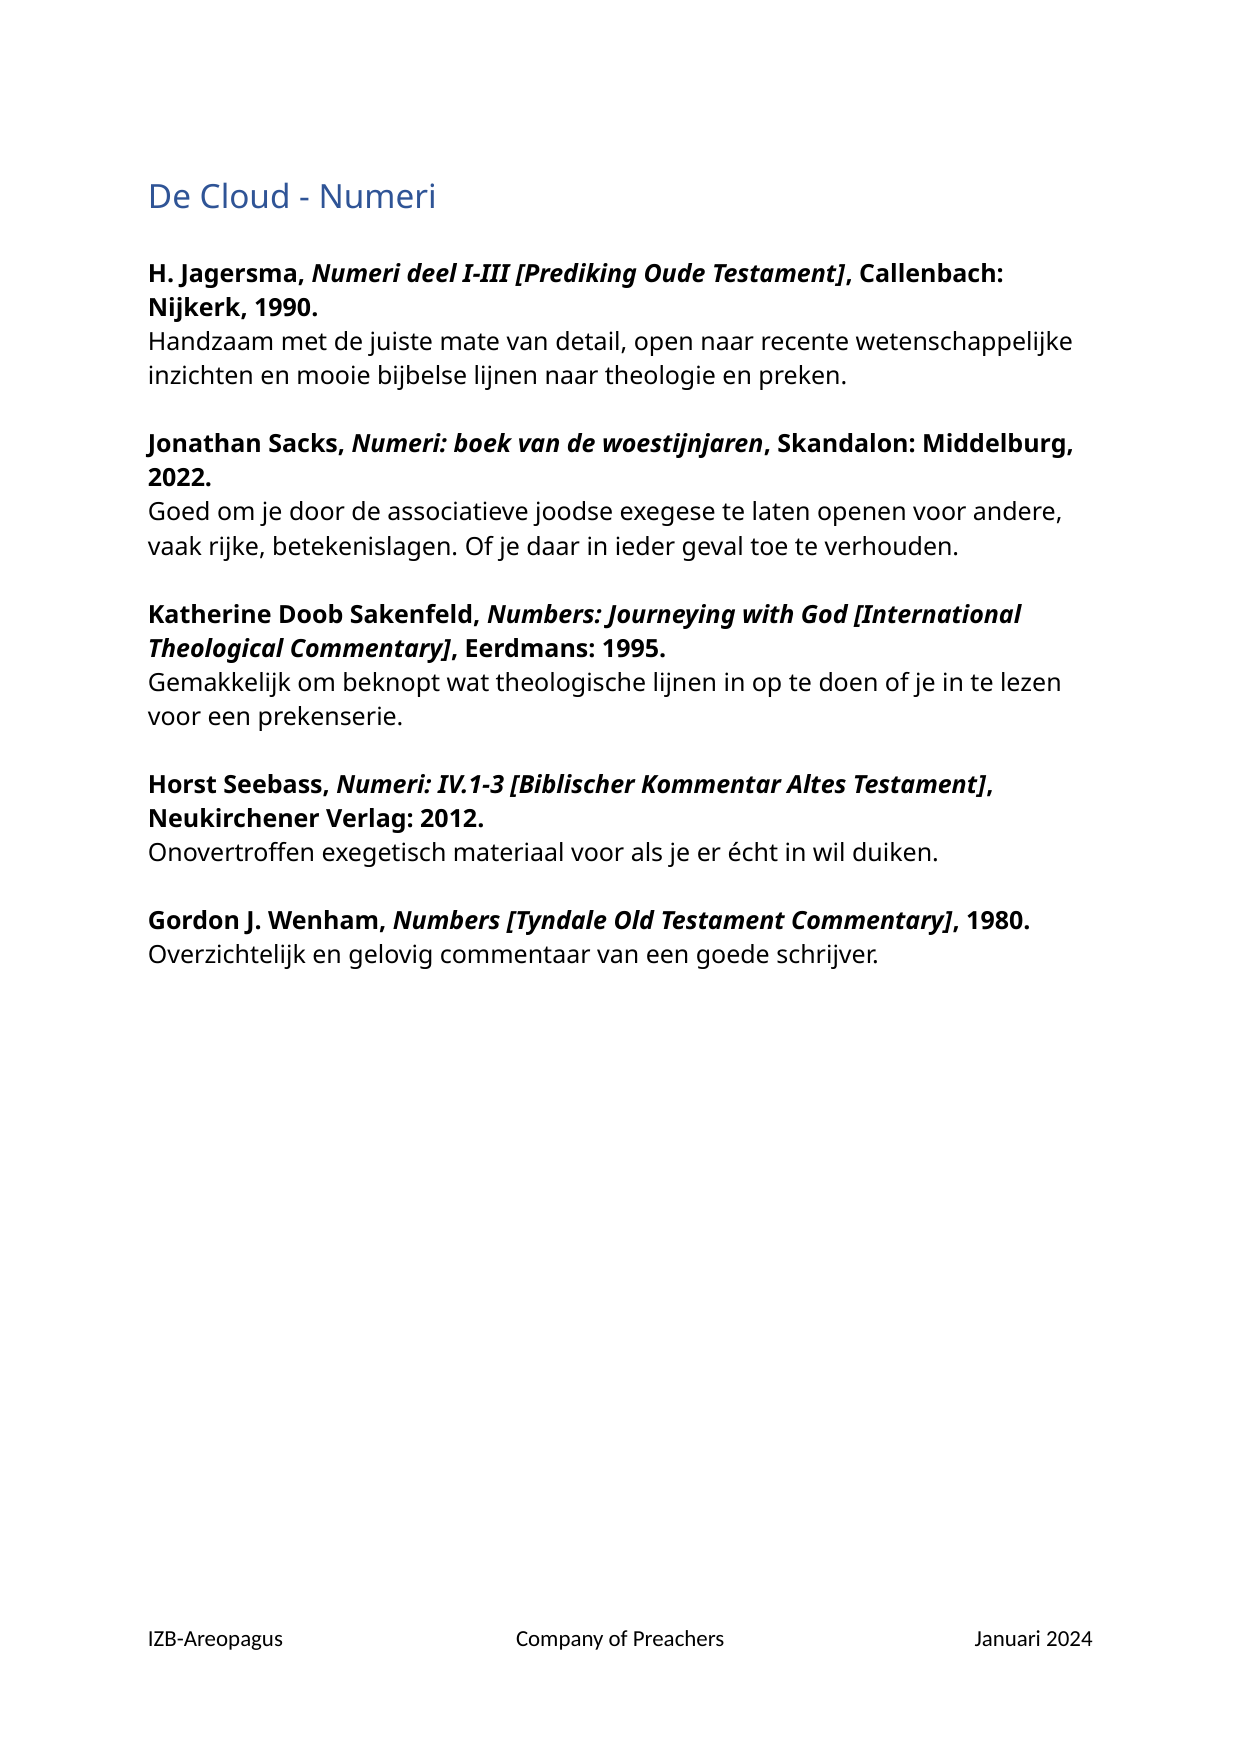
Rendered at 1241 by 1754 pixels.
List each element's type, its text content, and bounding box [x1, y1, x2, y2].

text Overzichtelijk en gelovig commentaar van een goede schrijver. [148, 937, 1093, 971]
text Gordon J. Wenham, Numbers [Tyndale Old Testament Commentary], 1980. [148, 903, 1093, 937]
text Handzaam met de juiste mate van detail, open naar recente wetenschappelijke inzichten en mooie bijbelse lijnen naar theologie en preken. [148, 324, 1093, 392]
text Katherine Doob Sakenfeld, Numbers: Journeying with God [International Theological Commentary], Eerdmans: 1995. [148, 596, 1093, 664]
text Onovertroffen exegetisch materiaal voor als je er écht in wil duiken. [148, 835, 1093, 869]
text Jonathan Sacks, Numeri: boek van de woestijnjaren, Skandalon: Middelburg, 2022. [148, 426, 1093, 494]
text H. Jagersma, Numeri deel I-III [Prediking Oude Testament], Callenbach: Nijkerk, 1990. [148, 256, 1093, 324]
subtitle De Cloud - Numeri [148, 173, 1093, 218]
text Gemakkelijk om beknopt wat theologische lijnen in op te doen of je in te lezen voor een prekenserie. [148, 664, 1093, 732]
text Horst Seebass, Numeri: IV.1-3 [Biblischer Kommentar Altes Testament], Neukirchener Verlag: 2012. [148, 767, 1093, 835]
text Goed om je door de associatieve joodse exegese te laten openen voor andere, vaak rijke, betekenislagen. Of je daar in ieder geval toe te verhouden. [148, 494, 1093, 562]
